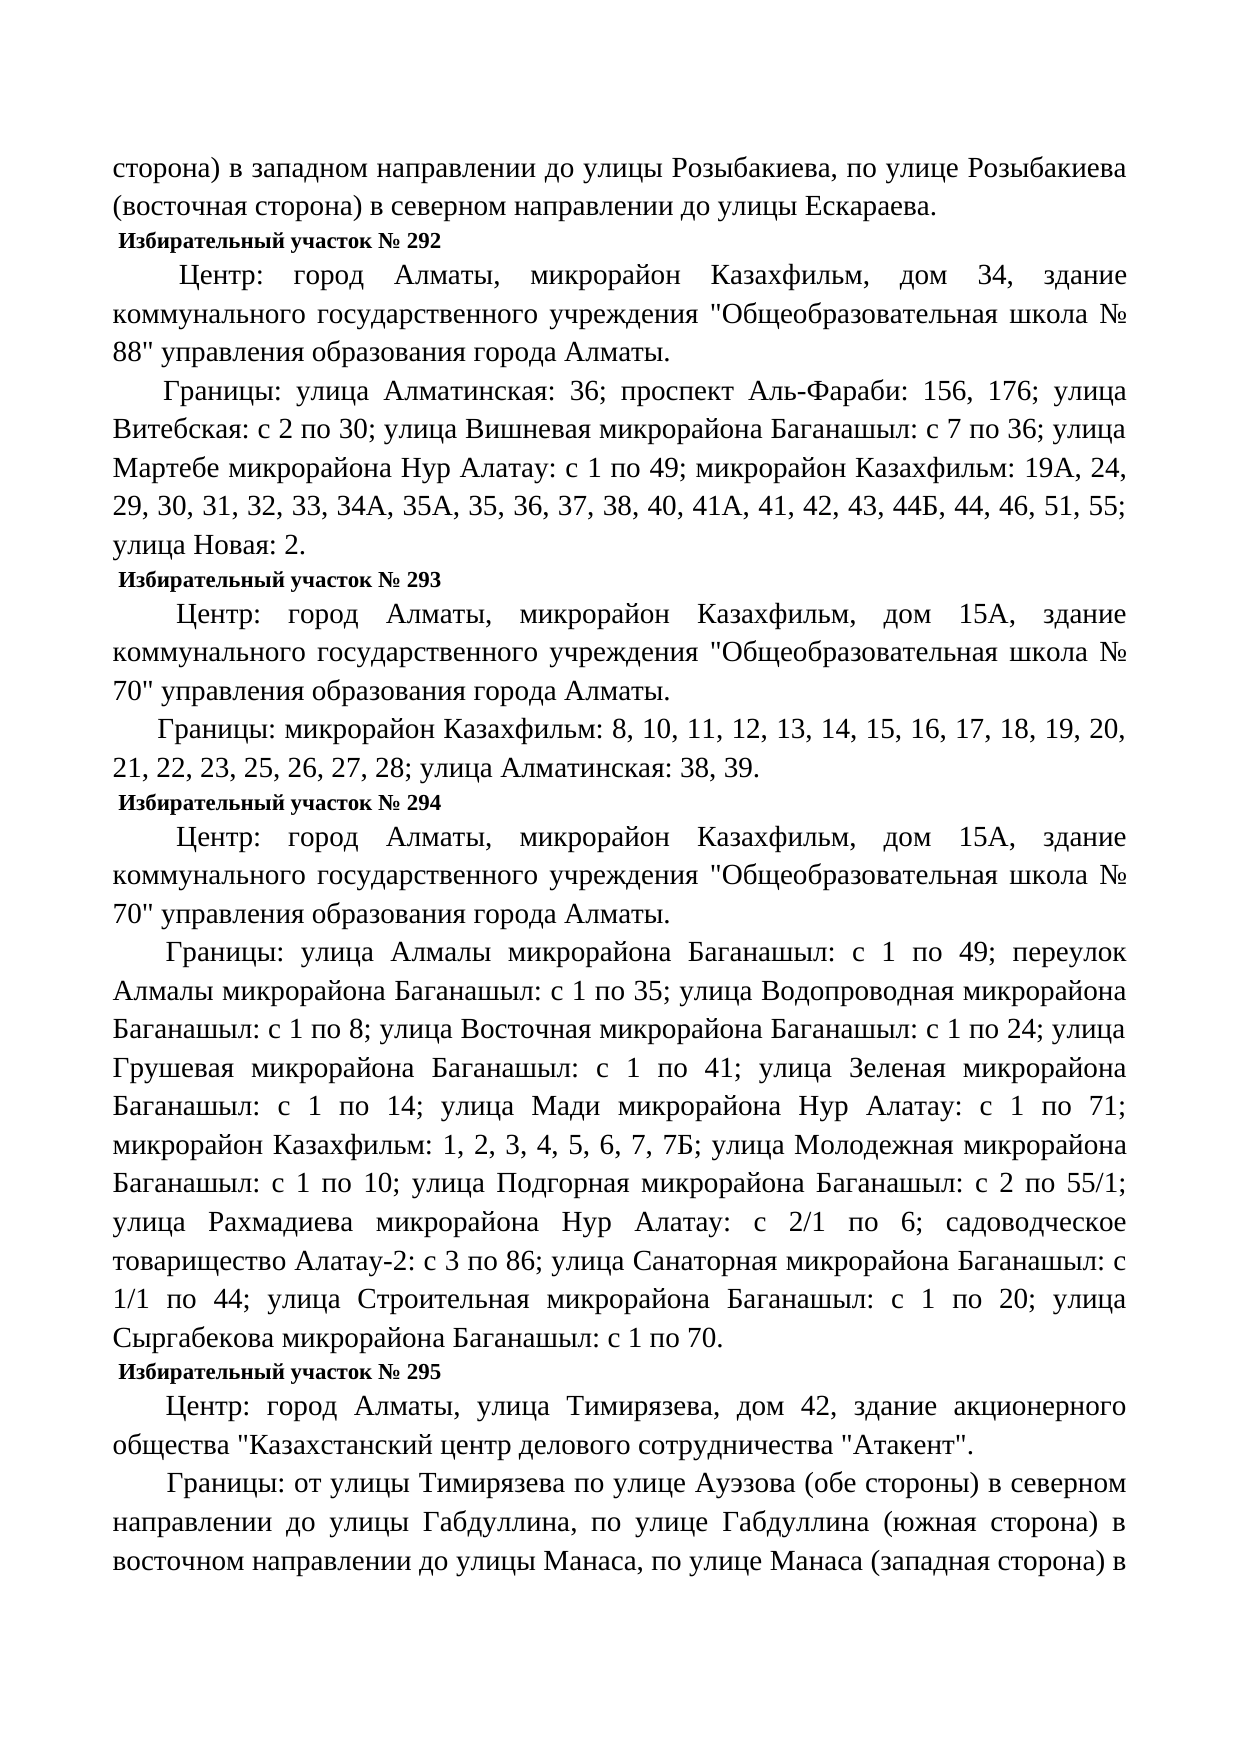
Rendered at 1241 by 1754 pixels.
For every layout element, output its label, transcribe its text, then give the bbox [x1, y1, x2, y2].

text Границы: микрорайон Казахфильм: 8, 10, 11, 12, 13, 14, 15, 16, 17, 18, 19, 20, 21, 22, 23, 25, 26, 27, 28; улица Алматинская: 38, 39. [112, 711, 1128, 783]
text Границы: улица Алматинская: 36; проспект Аль-Фараби: 156, 176; улица Витебская: с 2 по 30; улица Вишневая микрорайона Баганашыл: с 7 по 36; улица Мартебе микрорайона Нур Алатау: с 1 по 49; микрорайон Казахфильм: 19А, 24, 29, 30, 31, 32, 33, 34А, 35А, 35, 36, 37, 38, 40, 41А, 41, 42, 43, 44Б, 44, 46, 51, 55; улица Новая: 2. [112, 373, 1128, 561]
text Центр: город Алматы, улица Тимирязева, дом 42, здание акционерного общества "Казахстанский центр делового сотрудничества "Атакент". [112, 1388, 1128, 1461]
text Избирательный участок № 295 [112, 1358, 1128, 1385]
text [112, 150, 1128, 222]
text Избирательный участок № 294 [112, 788, 1128, 815]
text Центр: город Алматы, микрорайон Казахфильм, дом 15А, здание коммунального государственного учреждения "Общеобразовательная школа № 70" управления образования города Алматы. [112, 819, 1128, 929]
text Границы: улица Алмалы микрорайона Баганашыл: с 1 по 49; переулок Алмалы микрорайона Баганашыл: с 1 по 35; улица Водопроводная микрорайона Баганашыл: с 1 по 8; улица Восточная микрорайона Баганашыл: с 1 по 24; улица Грушевая микрорайона Баганашыл: с 1 по 41; улица Зеленая микрорайона Баганашыл: с 1 по 14; улица Мади микрорайона Нур Алатау: с 1 по 71; микрорайон Казахфильм: 1, 2, 3, 4, 5, 6, 7, 7Б; улица Молодежная микрорайона Баганашыл: с 1 по 10; улица Подгорная микрорайона Баганашыл: с 2 по 55/1; улица Рахмадиева микрорайона Нур Алатау: с 2/1 по 6; садоводческое товарищество Алатау-2: с 3 по 86; улица Санаторная микрорайона Баганашыл: с 1/1 по 44; улица Строительная микрорайона Баганашыл: с 1 по 20; улица Сыргабекова микрорайона Баганашыл: с 1 по 70. [112, 934, 1128, 1353]
text Центр: город Алматы, микрорайон Казахфильм, дом 15А, здание коммунального государственного учреждения "Общеобразовательная школа № 70" управления образования города Алматы. [112, 596, 1128, 706]
text Избирательный участок № 292 [112, 227, 1128, 253]
text Центр: город Алматы, микрорайон Казахфильм, дом 34, здание коммунального государственного учреждения "Общеобразовательная школа № 88" управления образования города Алматы. [112, 257, 1128, 368]
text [112, 1466, 1128, 1576]
text Избирательный участок № 293 [112, 566, 1128, 592]
